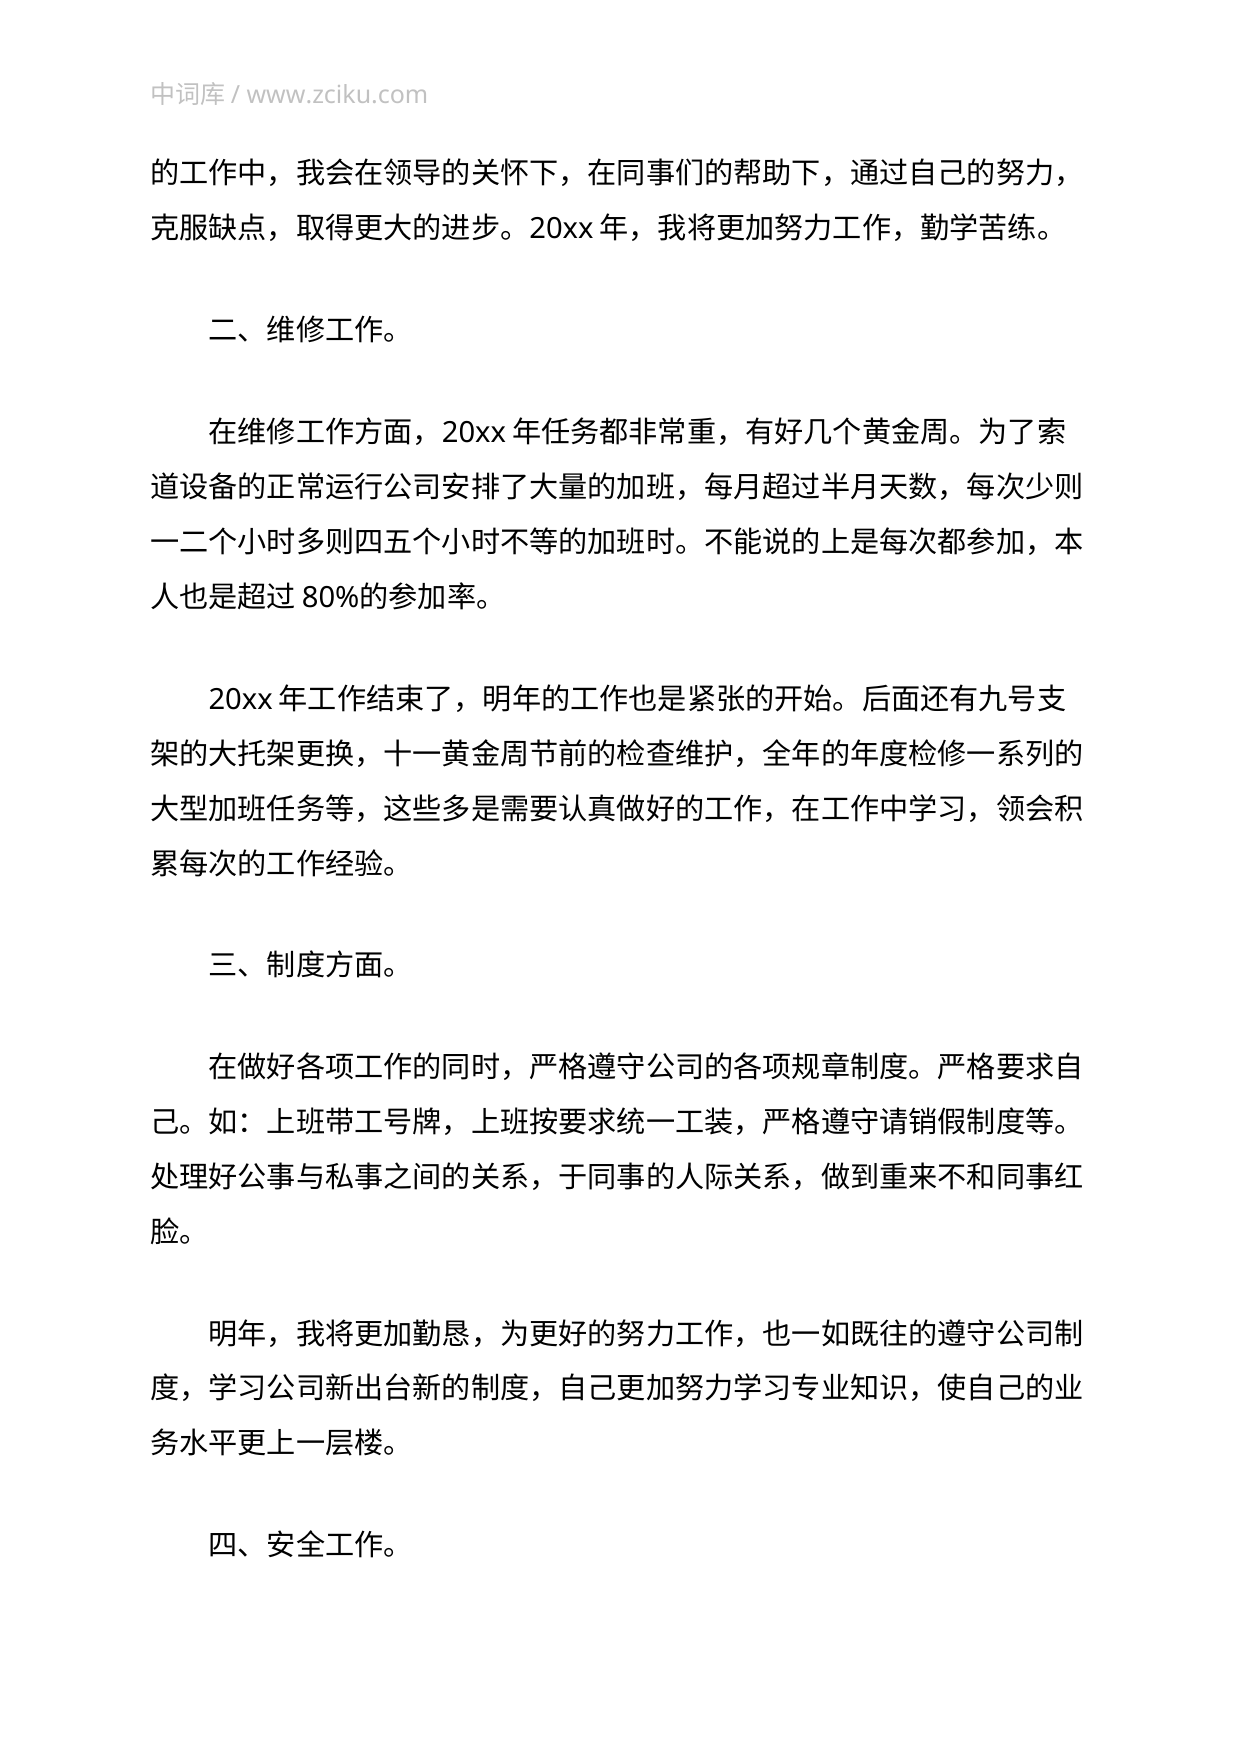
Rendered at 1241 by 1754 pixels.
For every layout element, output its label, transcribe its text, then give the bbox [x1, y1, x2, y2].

text 二、维修工作。 [150, 307, 1090, 349]
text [150, 150, 1090, 247]
text 在做好各项工作的同时，严格遵守公司的各项规章制度。严格要求自己。如：上班带工号牌，上班按要求统一工装，严格遵守请销假制度等。处理好公事与私事之间的关系，于同事的人际关系，做到重来不和同事红脸。 [150, 1044, 1090, 1251]
text 明年，我将更加勤恳，为更好的努力工作，也一如既往的遵守公司制度，学习公司新出台新的制度，自己更加努力学习专业知识，使自己的业务水平更上一层楼。 [150, 1310, 1090, 1462]
text 三、制度方面。 [150, 942, 1090, 984]
text 在维修工作方面，20xx年任务都非常重，有好几个黄金周。为了索道设备的正常运行公司安排了大量的加班，每月超过半月天数，每次少则一二个小时多则四五个小时不等的加班时。不能说的上是每次都参加，本人也是超过80%的参加率。 [150, 409, 1090, 616]
text 四、安全工作。 [150, 1522, 1090, 1564]
text 20xx年工作结束了，明年的工作也是紧张的开始。后面还有九号支架的大托架更换，十一黄金周节前的检查维护，全年的年度检修一系列的大型加班任务等，这些多是需要认真做好的工作，在工作中学习，领会积累每次的工作经验。 [150, 675, 1090, 882]
